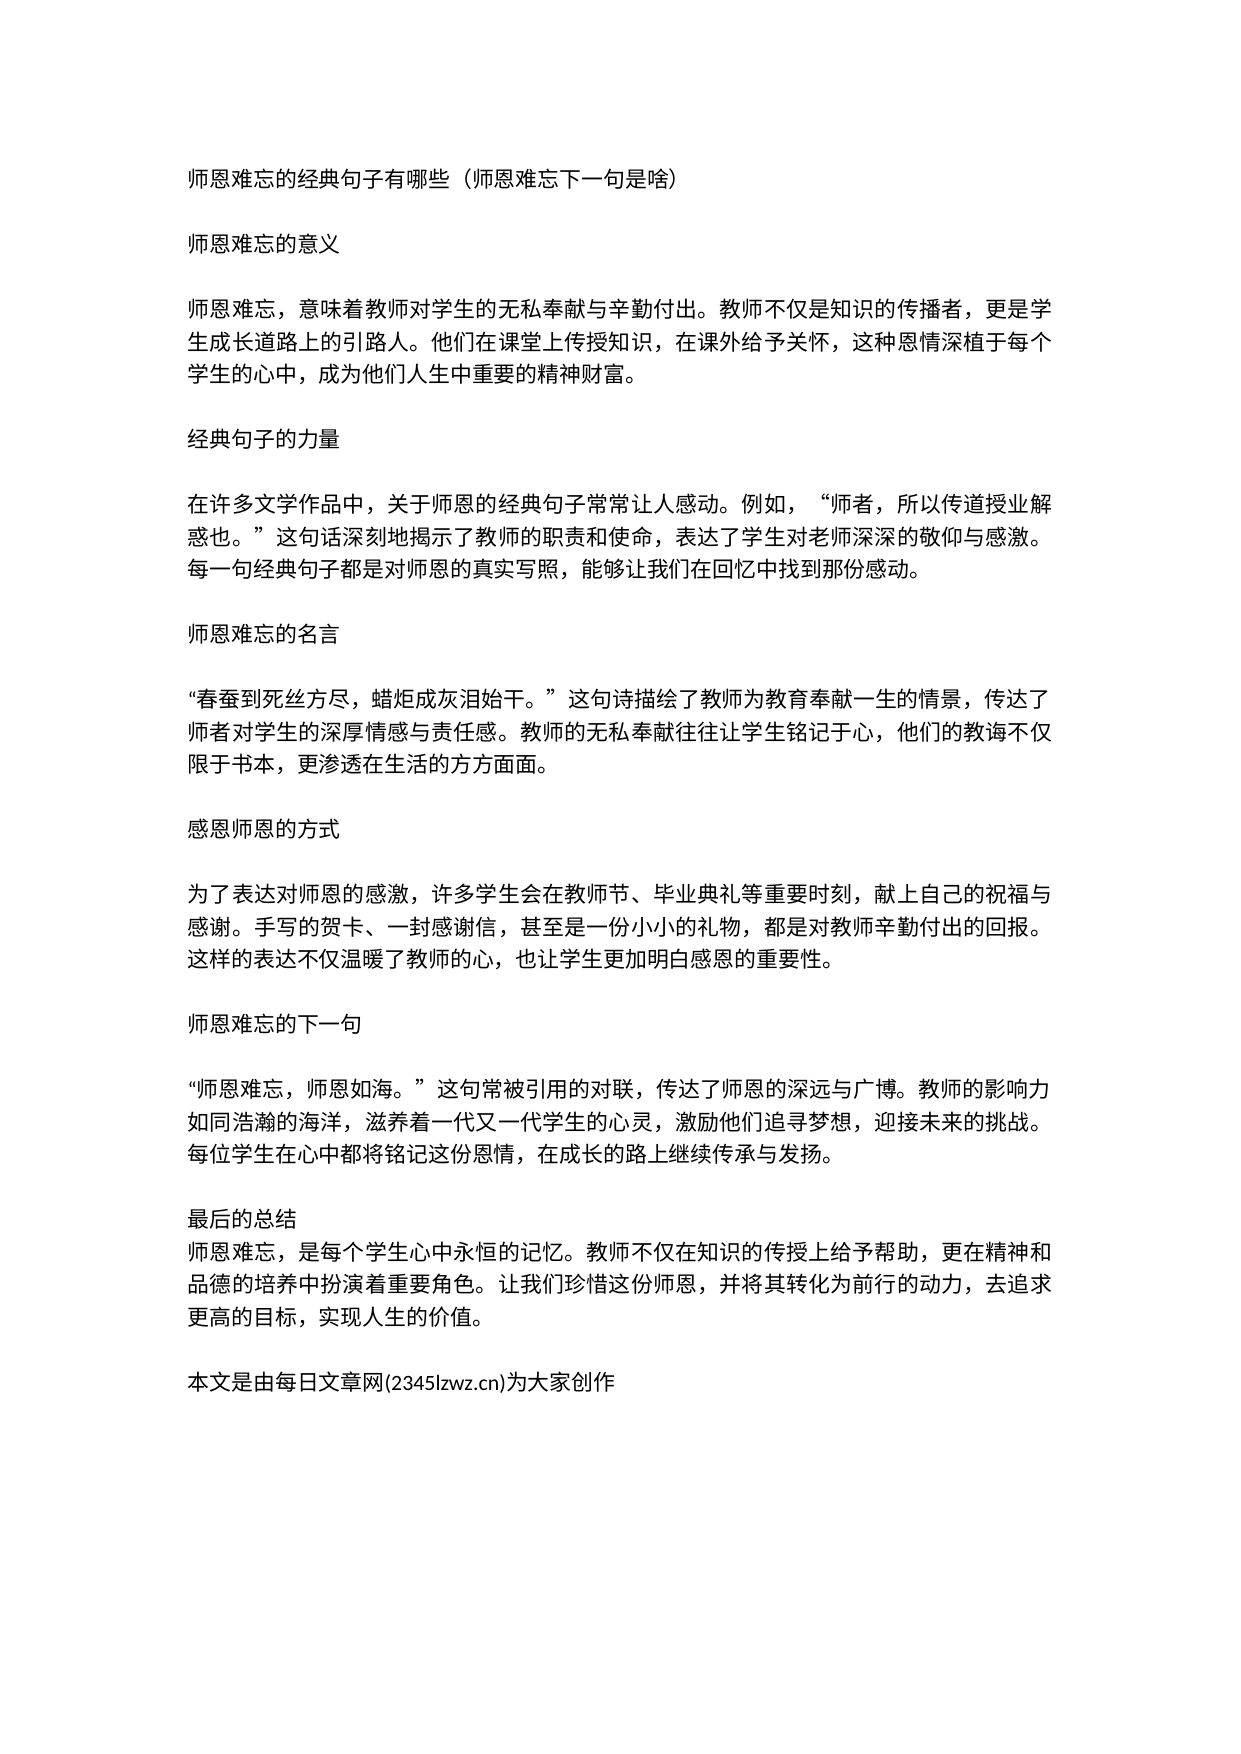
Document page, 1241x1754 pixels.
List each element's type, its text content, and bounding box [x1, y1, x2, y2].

text “春蚕到死丝方尽，蜡炬成灰泪始干。”这句诗描绘了教师为教育奉献一生的情景，传达了师者对学生的深厚情感与责任感。教师的无私奉献往往让学生铭记于心，他们的教诲不仅限于书本，更渗透在生活的方方面面。 [187, 682, 1053, 779]
text “师恩难忘，师恩如海。”这句常被引用的对联，传达了师恩的深远与广博。教师的影响力如同浩瀚的海洋，滋养着一代又一代学生的心灵，激励他们追寻梦想，迎接未来的挑战。每位学生在心中都将铭记这份恩情，在成长的路上继续传承与发扬。 [187, 1072, 1053, 1169]
text 师恩难忘的经典句子有哪些（师恩难忘下一句是啥） [187, 162, 1053, 194]
text 师恩难忘，意味着教师对学生的无私奉献与辛勤付出。教师不仅是知识的传播者，更是学生成长道路上的引路人。他们在课堂上传授知识，在课外给予关怀，这种恩情深植于每个学生的心中，成为他们人生中重要的精神财富。 [187, 292, 1053, 389]
text 本文是由每日文章网(2345lzwz.cn)为大家创作 [187, 1364, 1053, 1397]
text 师恩难忘的意义 [187, 227, 1053, 259]
text 最后的总结 [187, 1202, 1053, 1234]
text 感恩师恩的方式 [187, 812, 1053, 844]
text 为了表达对师恩的感激，许多学生会在教师节、毕业典礼等重要时刻，献上自己的祝福与感谢。手写的贺卡、一封感谢信，甚至是一份小小的礼物，都是对教师辛勤付出的回报。这样的表达不仅温暖了教师的心，也让学生更加明白感恩的重要性。 [187, 877, 1053, 974]
text 师恩难忘的名言 [187, 617, 1053, 649]
text 师恩难忘，是每个学生心中永恒的记忆。教师不仅在知识的传授上给予帮助，更在精神和品德的培养中扮演着重要角色。让我们珍惜这份师恩，并将其转化为前行的动力，去追求更高的目标，实现人生的价值。 [187, 1234, 1053, 1332]
text 经典句子的力量 [187, 422, 1053, 454]
text 师恩难忘的下一句 [187, 1007, 1053, 1039]
text 在许多文学作品中，关于师恩的经典句子常常让人感动。例如，“师者，所以传道授业解惑也。”这句话深刻地揭示了教师的职责和使命，表达了学生对老师深深的敬仰与感激。每一句经典句子都是对师恩的真实写照，能够让我们在回忆中找到那份感动。 [187, 487, 1053, 584]
